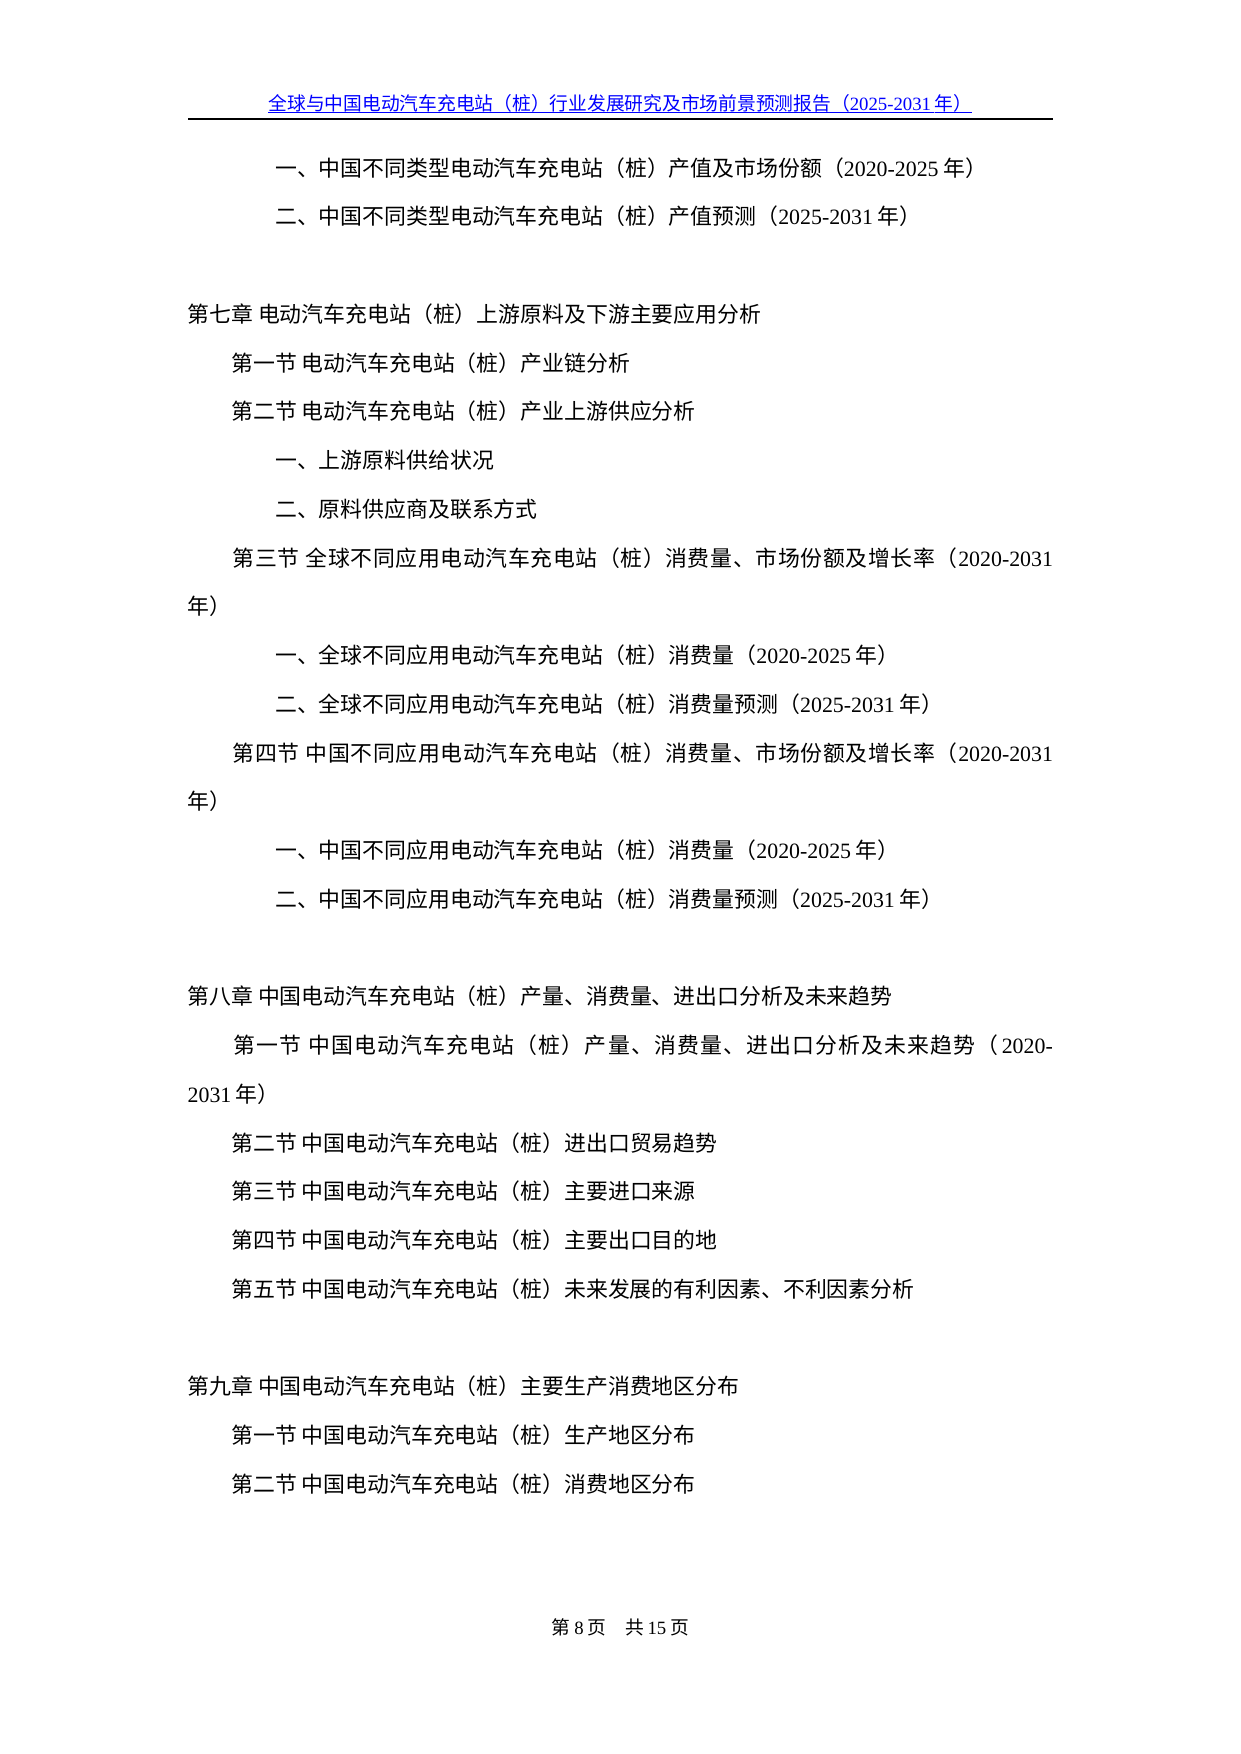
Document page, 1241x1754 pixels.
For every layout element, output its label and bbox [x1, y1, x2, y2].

text [187, 150, 1053, 1499]
